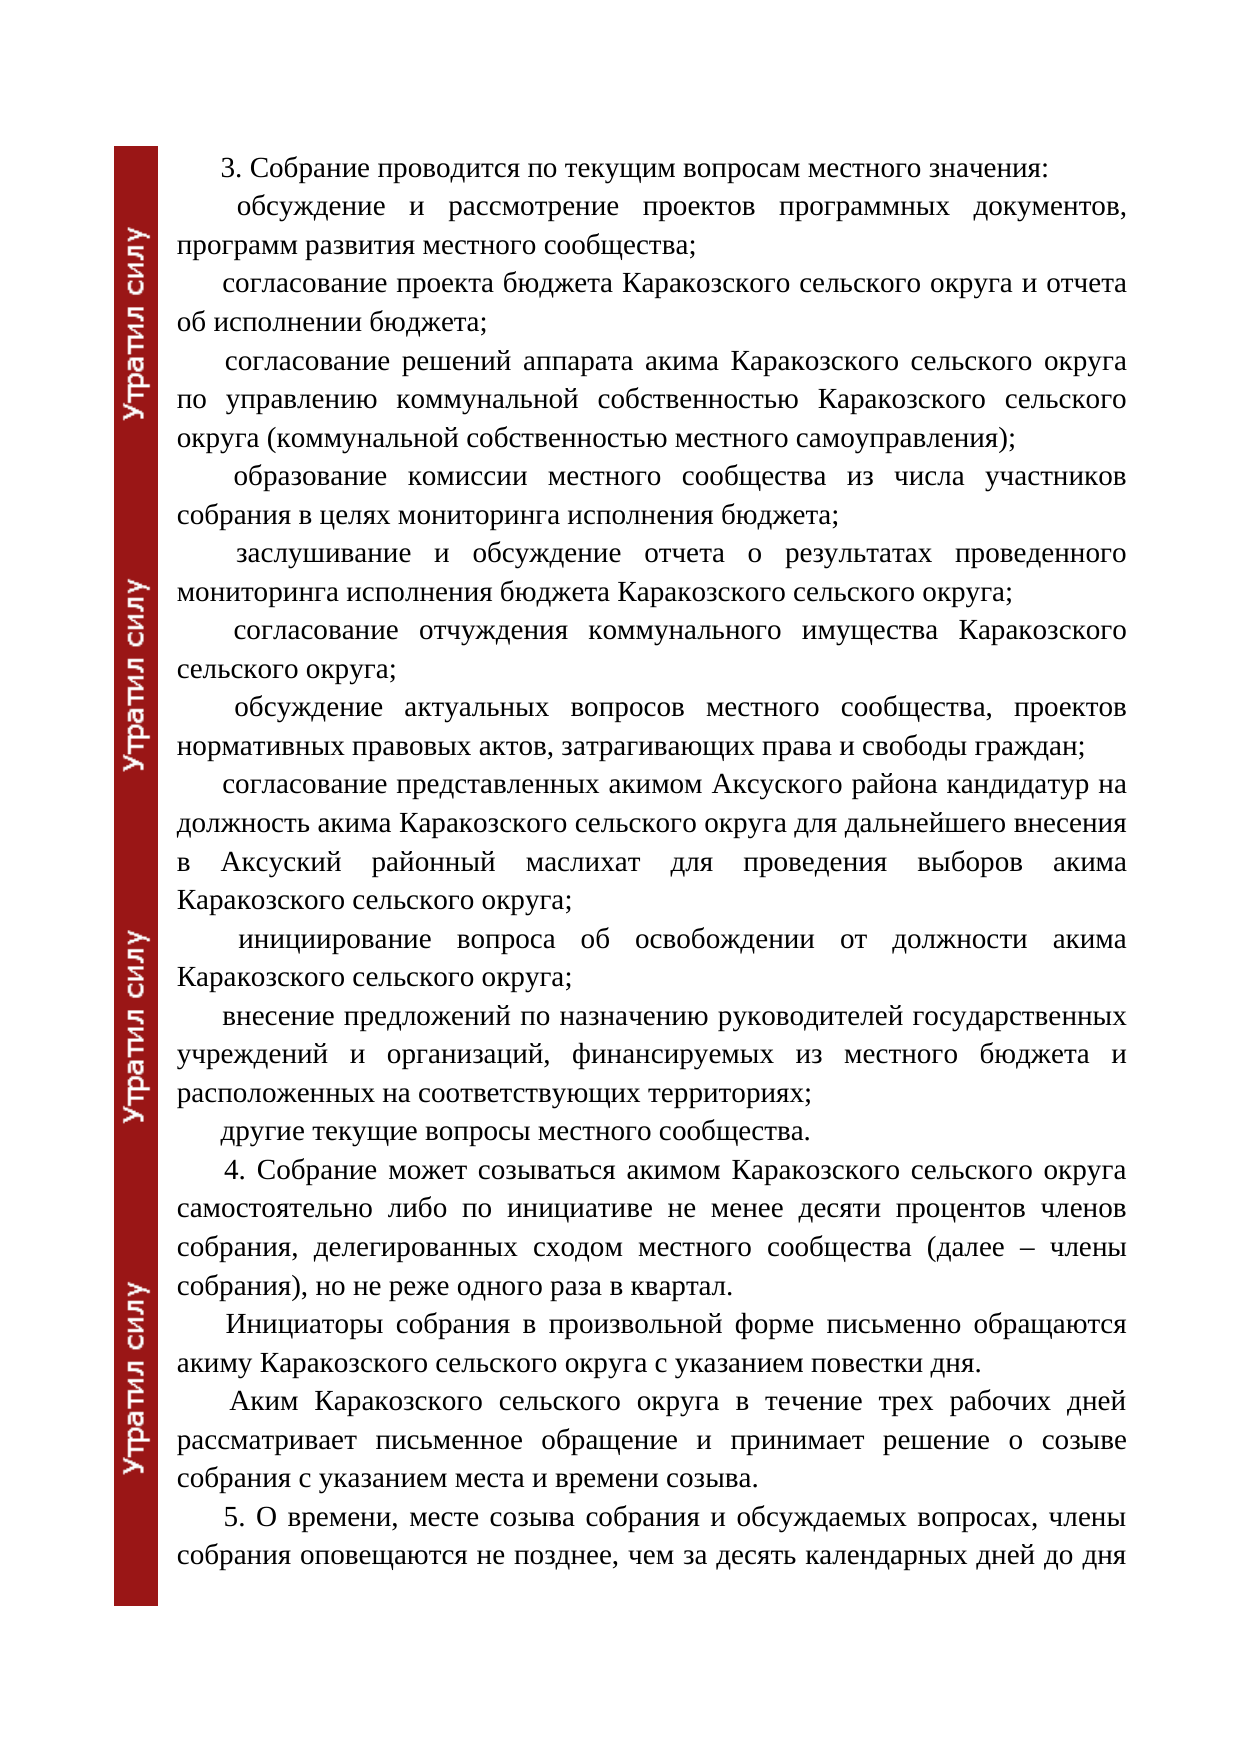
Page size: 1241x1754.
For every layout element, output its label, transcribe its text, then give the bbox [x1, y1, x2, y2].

text обсуждение актуальных вопросов местного сообщества, проектов нормативных правовых актов, затрагивающих права и свободы граждан; [112, 689, 1128, 762]
text 4. Собрание может созываться акимом Каракозского сельского округа самостоятельно либо по инициативе не менее десяти процентов членов собрания, делегированных сходом местного сообщества (далее – члены собрания), но не реже одного раза в квартал. [112, 1152, 1128, 1301]
picture [114, 146, 158, 150]
picture [114, 261, 158, 266]
picture [114, 762, 158, 767]
picture [114, 1378, 158, 1383]
picture [114, 530, 158, 535]
text внесение предложений по назначению руководителей государственных учреждений и организаций, финансируемых из местного бюджета и расположенных на соответствующих территориях; [112, 998, 1128, 1108]
picture [114, 993, 158, 998]
picture [114, 1571, 158, 1606]
text Инициаторы собрания в произвольной форме письменно обращаются акиму Каракозского сельского округа с указанием повестки дня. [112, 1306, 1128, 1378]
picture [114, 684, 158, 689]
text согласование проекта бюджета Каракозского сельского округа и отчета об исполнении бюджета; [112, 266, 1128, 338]
text Аким Каракозского сельского округа в течение трех рабочих дней рассматривает письменное обращение и принимает решение о созыве собрания с указанием места и времени созыва. [112, 1383, 1128, 1494]
text согласование представленных акимом Аксуского района кандидатур на должность акима Каракозского сельского округа для дальнейшего внесения в Аксуский районный маслихат для проведения выборов акима Каракозского сельского округа; [112, 767, 1128, 916]
picture [114, 183, 158, 188]
picture [114, 338, 158, 343]
picture [114, 916, 158, 921]
text образование комиссии местного сообщества из числа участников собрания в целях мониторинга исполнения бюджета; [112, 458, 1128, 530]
picture [114, 607, 158, 612]
text другие текущие вопросы местного сообщества. [112, 1113, 1128, 1147]
text заслушивание и обсуждение отчета о результатах проведенного мониторинга исполнения бюджета Каракозского сельского округа; [112, 535, 1128, 607]
text инициирование вопроса об освобождении от должности акима Каракозского сельского округа; [112, 921, 1128, 993]
picture [114, 1301, 158, 1306]
picture [114, 1108, 158, 1113]
picture [114, 453, 158, 458]
text согласование решений аппарата акима Каракозского сельского округа по управлению коммунальной собственностью Каракозского сельского округа (коммунальной собственностью местного самоуправления); [112, 343, 1128, 453]
text 3. Собрание проводится по текущим вопросам местного значения: [112, 150, 1128, 183]
picture [114, 1147, 158, 1152]
text обсуждение и рассмотрение проектов программных документов, программ развития местного сообщества; [112, 188, 1128, 261]
picture [114, 1494, 158, 1499]
text согласование отчуждения коммунального имущества Каракозского сельского округа; [112, 612, 1128, 684]
